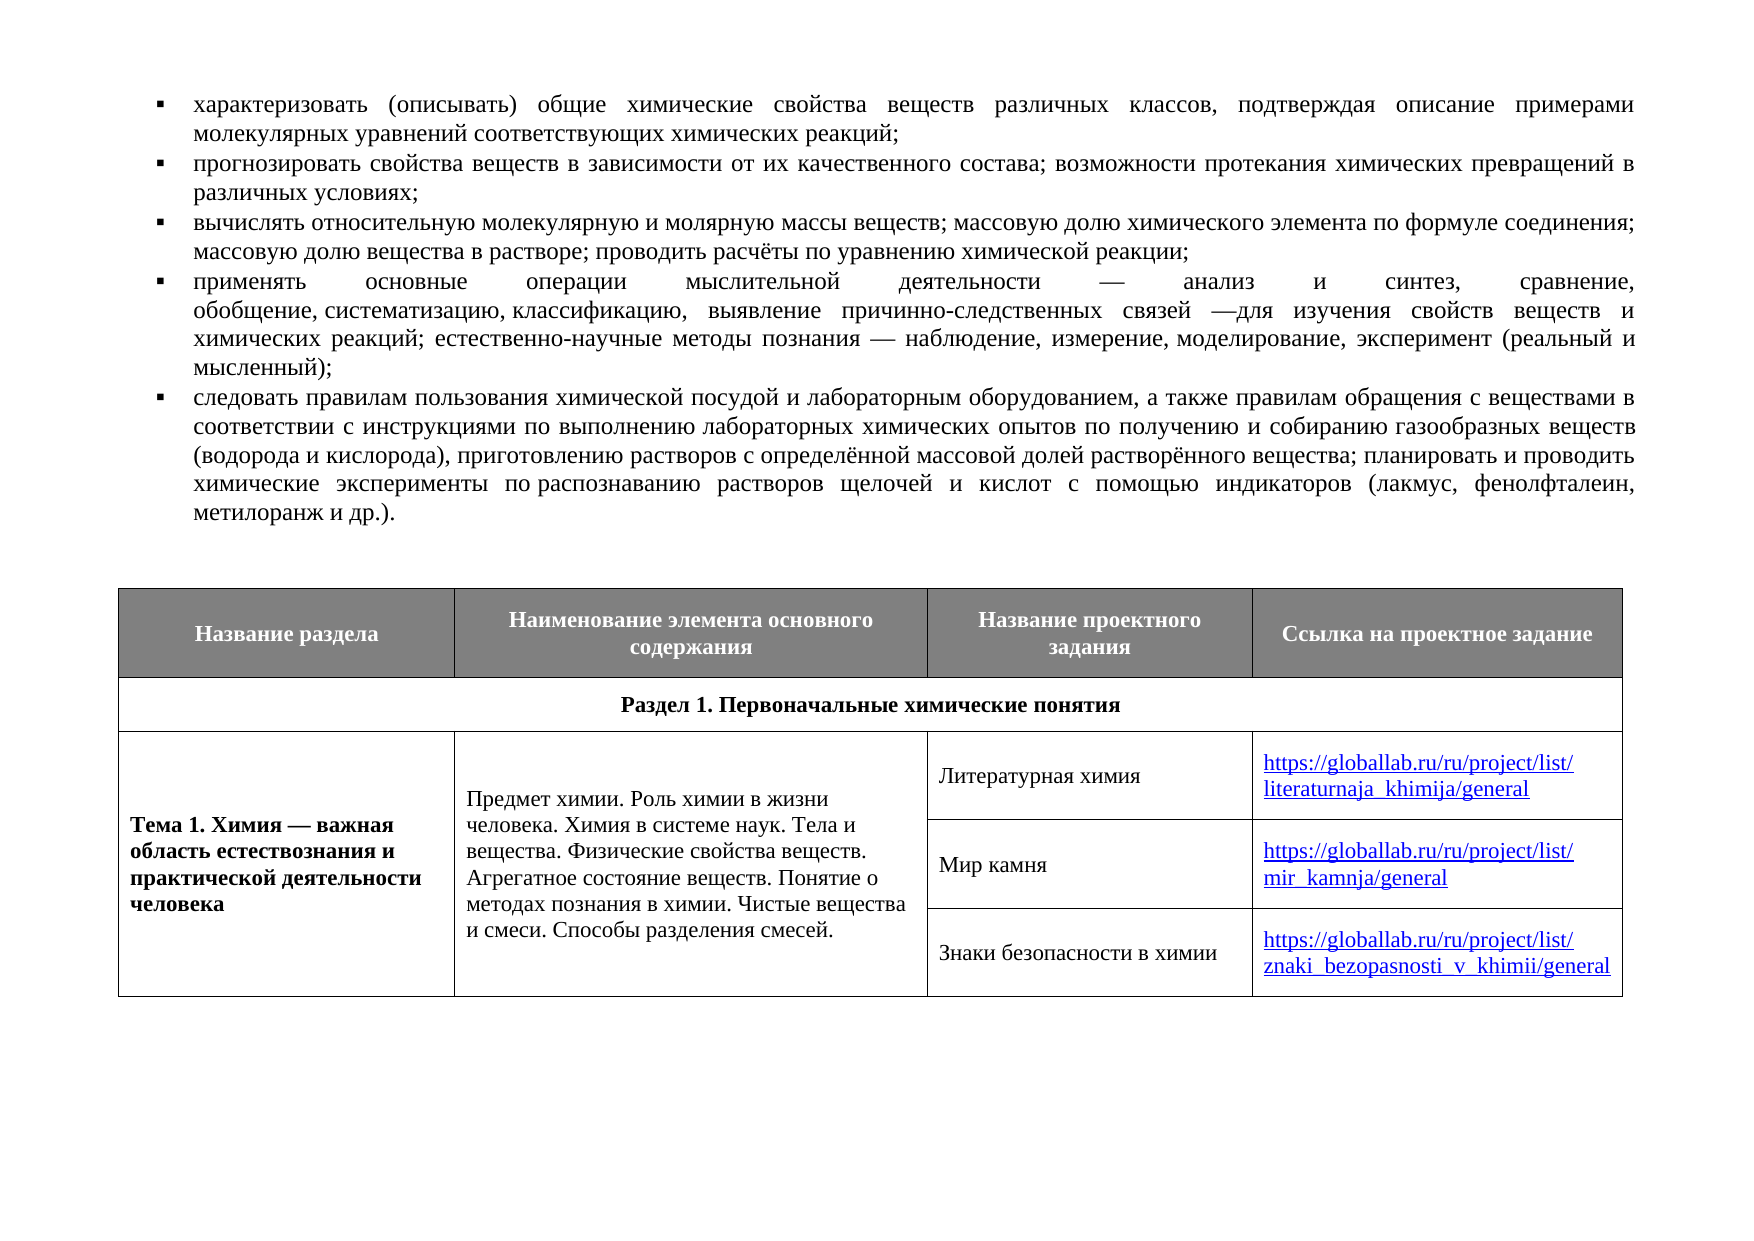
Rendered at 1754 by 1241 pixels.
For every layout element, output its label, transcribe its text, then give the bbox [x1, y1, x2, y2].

table_header Название раздела [119, 589, 454, 677]
table_header Наименование элемента основного содержания [455, 589, 927, 677]
list применять основные операции мыслительной деятельности — анализ и синтез, сравнение, обобщение, систематизацию, классификацию, выявление причинно-следственных связей —для изучения свойств веществ и химических реакций; естественно-научные методы познания — наблюдение, измерение, моделирование, эксперимент (реальный и мысленный); [156, 265, 1636, 381]
table_cell https://globallab.ru/ru/project/list/mir_kamnja/general [1253, 820, 1622, 908]
list следовать правилам пользования химической посудой и лабораторным оборудованием, а также правилам обращения с веществами в соответствии с инструкциями по выполнению лабораторных химических опытов по получению и собиранию газообразных веществ (водорода и кислорода), приготовлению растворов с определённой массовой долей растворённого вещества; планировать и проводить химические эксперименты по распознаванию растворов щелочей и кислот с помощью индикаторов (лакмус, фенолфталеин, метилоранж и др.). [156, 381, 1636, 526]
table_header Ссылка на проектное задание [1253, 589, 1622, 677]
table_cell https://globallab.ru/ru/project/list/znaki_bezopasnosti_v_khimii/general [1253, 909, 1622, 996]
table_header Название проектного задания [928, 589, 1252, 677]
list вычислять относительную молекулярную и молярную массы веществ; массовую долю химического элемента по формуле соединения; массовую долю вещества в растворе; проводить расчёты по уравнению химической реакции; [156, 206, 1636, 265]
table_cell Мир камня [928, 820, 1252, 908]
table_cell Предмет химии. Роль химии в жизни человека. Химия в системе наук. Тела и вещества. Физические свойства веществ. Агрегатное состояние веществ. Понятие о методах познания в химии. Чистые вещества и смеси. Способы разделения смесей. [455, 732, 927, 996]
table_cell Литературная химия [928, 732, 1252, 819]
table_cell https://globallab.ru/ru/project/list/literaturnaja_khimija/general [1253, 732, 1622, 819]
list прогнозировать свойства веществ в зависимости от их качественного состава; возможности протекания химических превращений в различных условиях; [156, 147, 1636, 206]
table_cell Раздел 1. Первоначальные химические понятия [119, 678, 1622, 731]
table_cell Тема 1. Химия — важная область естествознания и практической деятельности человека [119, 732, 454, 996]
table_cell Знаки безопасности в химии [928, 909, 1252, 996]
list характеризовать (описывать) общие химические свойства веществ различных классов, подтверждая описание примерами молекулярных уравнений соответствующих химических реакций; [156, 88, 1636, 147]
